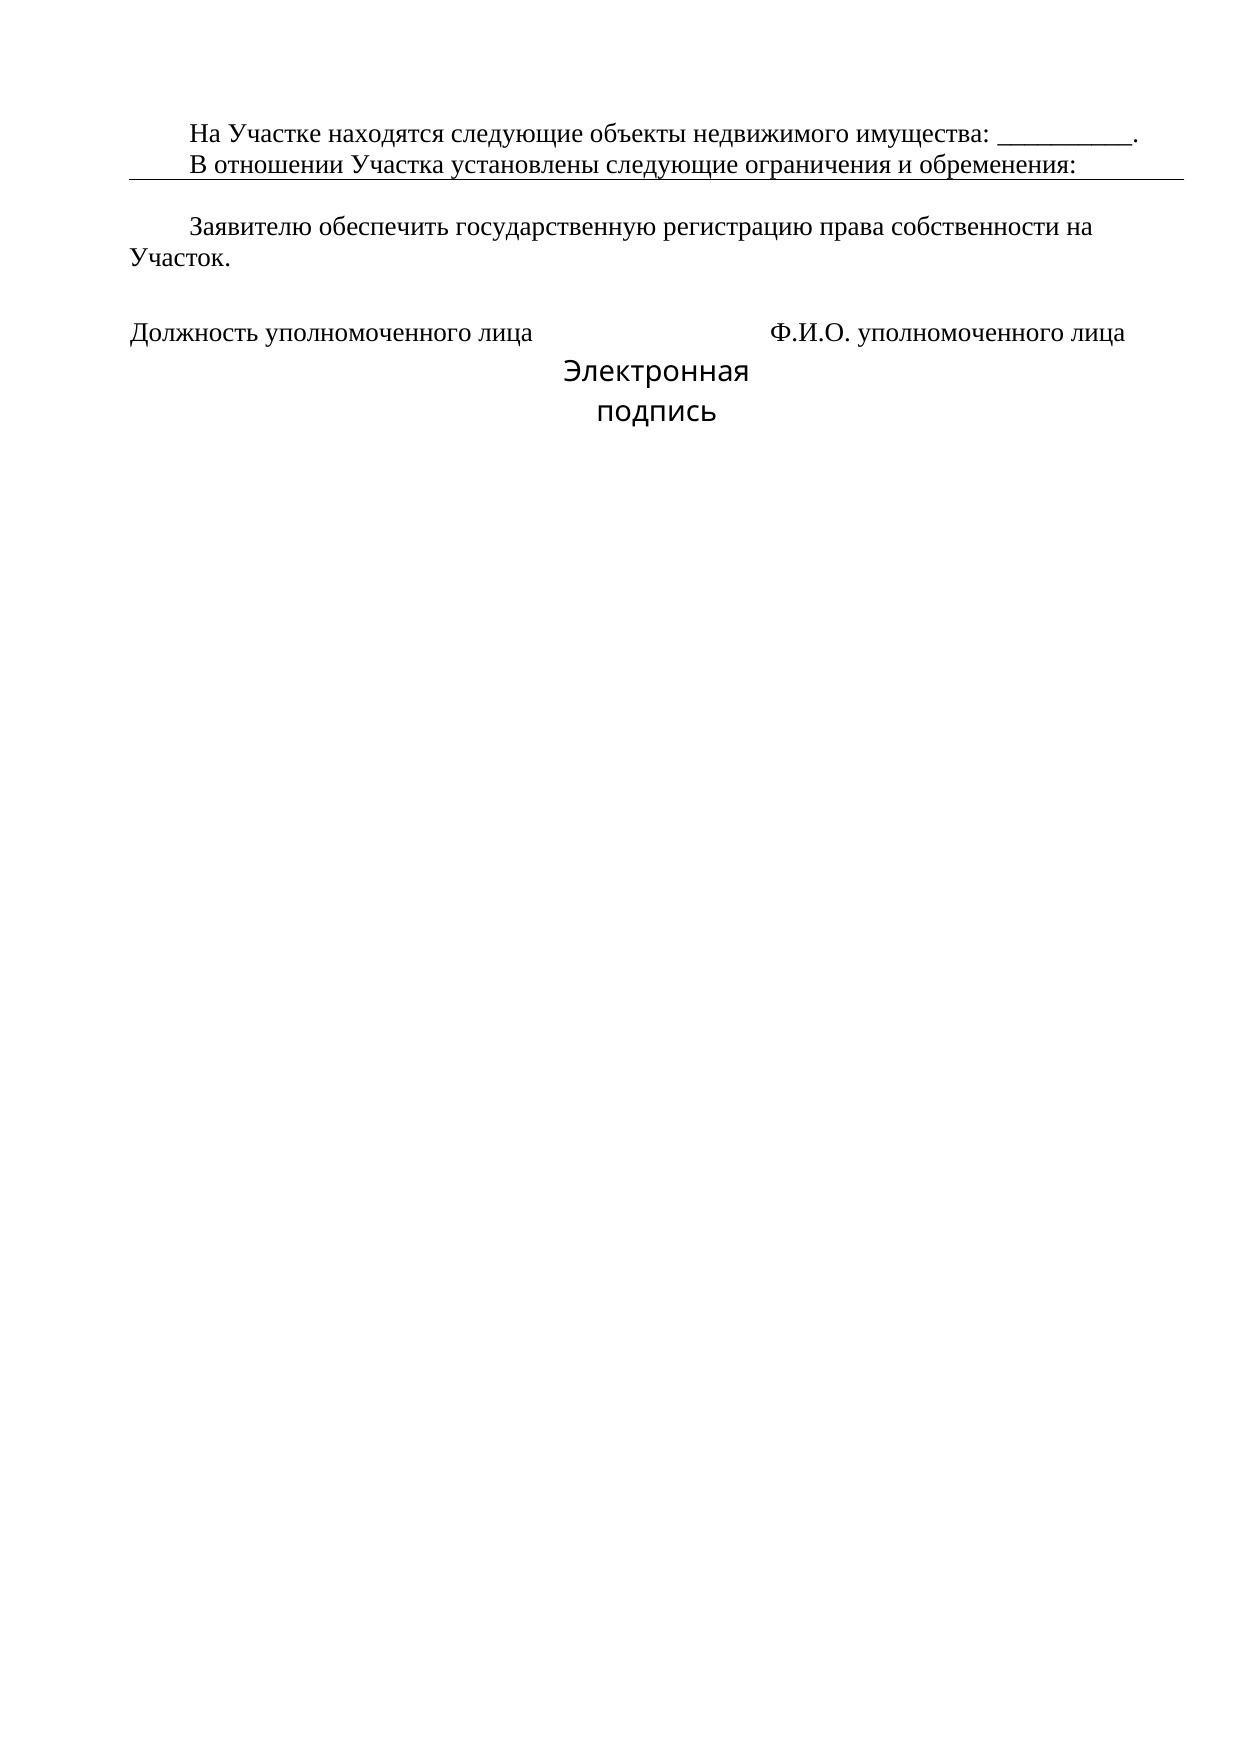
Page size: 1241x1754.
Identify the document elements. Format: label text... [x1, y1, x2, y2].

text Заявителю обеспечить государственную регистрацию права собственности на [129, 209, 1184, 241]
text Электронная подпись [129, 272, 1184, 429]
text В отношении Участка установлены следующие ограничения и обременения: [129, 148, 1184, 179]
text Участок. [129, 241, 1184, 272]
text На Участке находятся следующие объекты недвижимого имущества: . [129, 117, 1184, 148]
